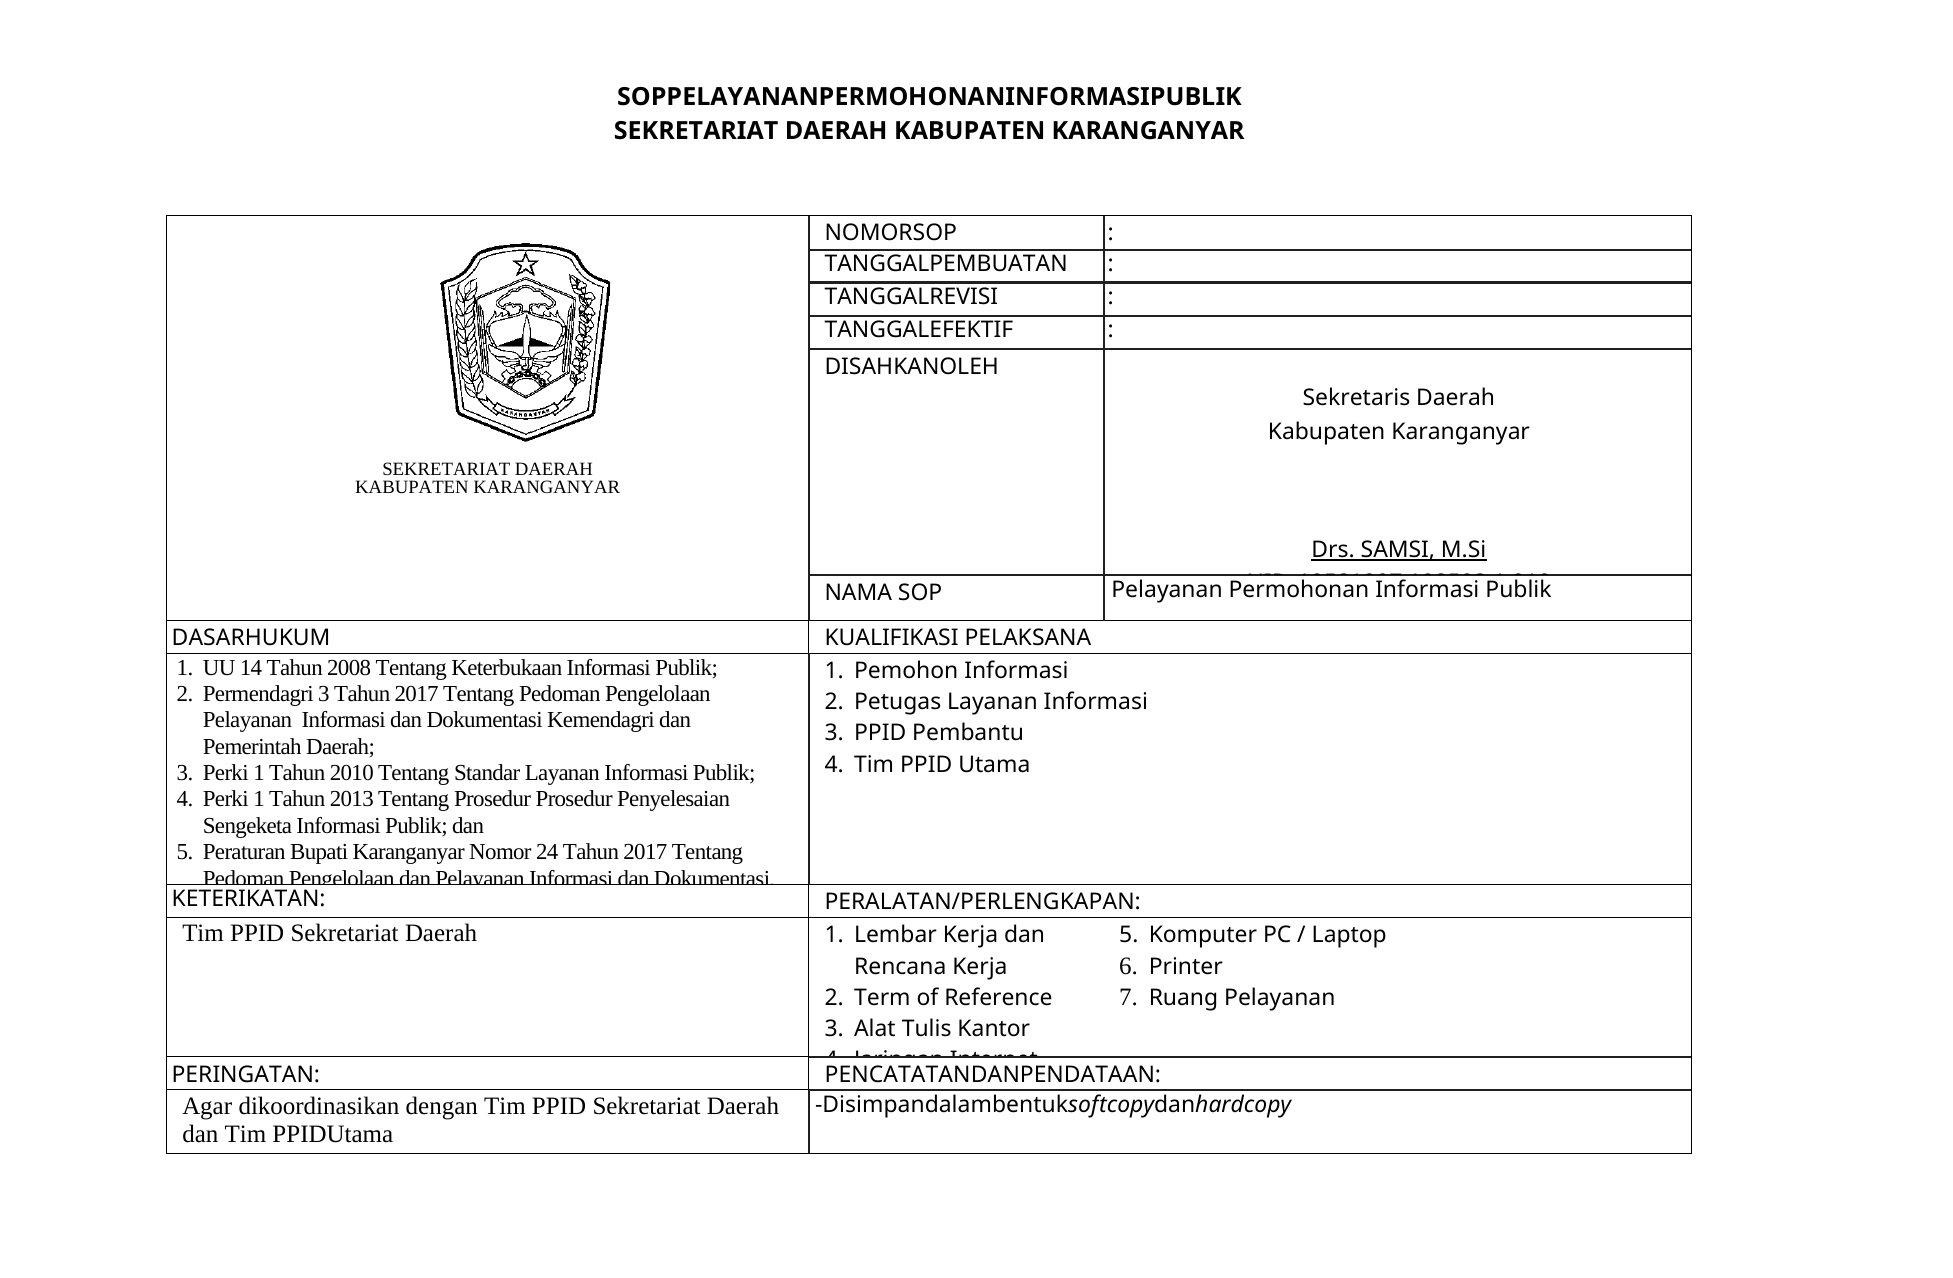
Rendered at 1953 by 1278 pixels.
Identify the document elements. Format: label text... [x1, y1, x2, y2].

table_cell DISAHKANOLEH [810, 350, 1103, 574]
table_cell : [1105, 251, 1691, 281]
table_cell Pemohon Informasi Petugas Layanan Informasi PPID Pembantu Tim PPID Utama [810, 654, 1691, 884]
table_cell -Disimpandalambentuksoftcopydanhardcopy [810, 1091, 1691, 1153]
table_cell KETERIKATAN: [167, 885, 808, 917]
table_cell TANGGALREVISI [810, 284, 1103, 314]
table_cell Tim PPID Sekretariat Daerah [167, 918, 808, 1056]
table_cell TANGGALEFEKTIF [810, 317, 1103, 347]
table_header NOMORSOP [810, 216, 1103, 248]
table_cell PERINGATAN: [167, 1057, 808, 1089]
picture [440, 243, 611, 442]
table_header SEKRETARIAT DAERAH KABUPATEN KARANGANYAR [167, 216, 808, 620]
table_cell Sekretaris Daerah Kabupaten Karanganyar Drs. SAMSI, M.Si NIP. 19581207 198503 1 010 [1105, 350, 1691, 574]
table_cell : [1105, 317, 1691, 347]
table_cell PERALATAN/PERLENGKAPAN: [809, 885, 1691, 917]
table_cell DASARHUKUM [167, 621, 808, 653]
table_cell PENCATATANDANPENDATAAN: [809, 1058, 1691, 1089]
table_cell Agar dikoordinasikan dengan Tim PPID Sekretariat Daerah dan Tim PPIDUtama [167, 1090, 808, 1153]
table_cell Komputer PC / Laptop Printer Ruang Pelayanan [1104, 918, 1691, 1056]
table_header : [1105, 216, 1691, 248]
table_cell Pelayanan Permohonan Informasi Publik [1105, 576, 1691, 620]
text SEKRETARIAT DAERAH KABUPATEN KARANGANYAR [167, 113, 1692, 147]
table_cell UU 14 Tahun 2008 Tentang Keterbukaan Informasi Publik; Permendagri 3 Tahun 2017 Tentang Pedoman Pengelolaan Pelayanan Informasi dan Dokumentasi Kemendagri dan Pemerintah Daerah; Perki 1 Tahun 2010 Tentang Standar Layanan Informasi Publik; Perki 1 Tahun 2013 Tentang Prosedur Prosedur Penyelesaian Sengeketa Informasi Publik; dan Peraturan Bupati Karanganyar Nomor 24 Tahun 2017 Tentang Pedoman Pengelolaan dan Pelayanan Informasi dan Dokumentasi. [167, 654, 808, 884]
table_cell KUALIFIKASI PELAKSANA [809, 621, 1691, 653]
table_cell NAMA SOP [810, 576, 1103, 620]
table_cell : [1105, 284, 1691, 314]
table_cell Lembar Kerja dan Rencana Kerja Term of Reference Alat Tulis Kantor Jaringan Internet [809, 918, 1103, 1056]
text SOPPELAYANANPERMOHONANINFORMASIPUBLIK [167, 79, 1692, 113]
table_cell TANGGALPEMBUATAN [810, 251, 1103, 281]
